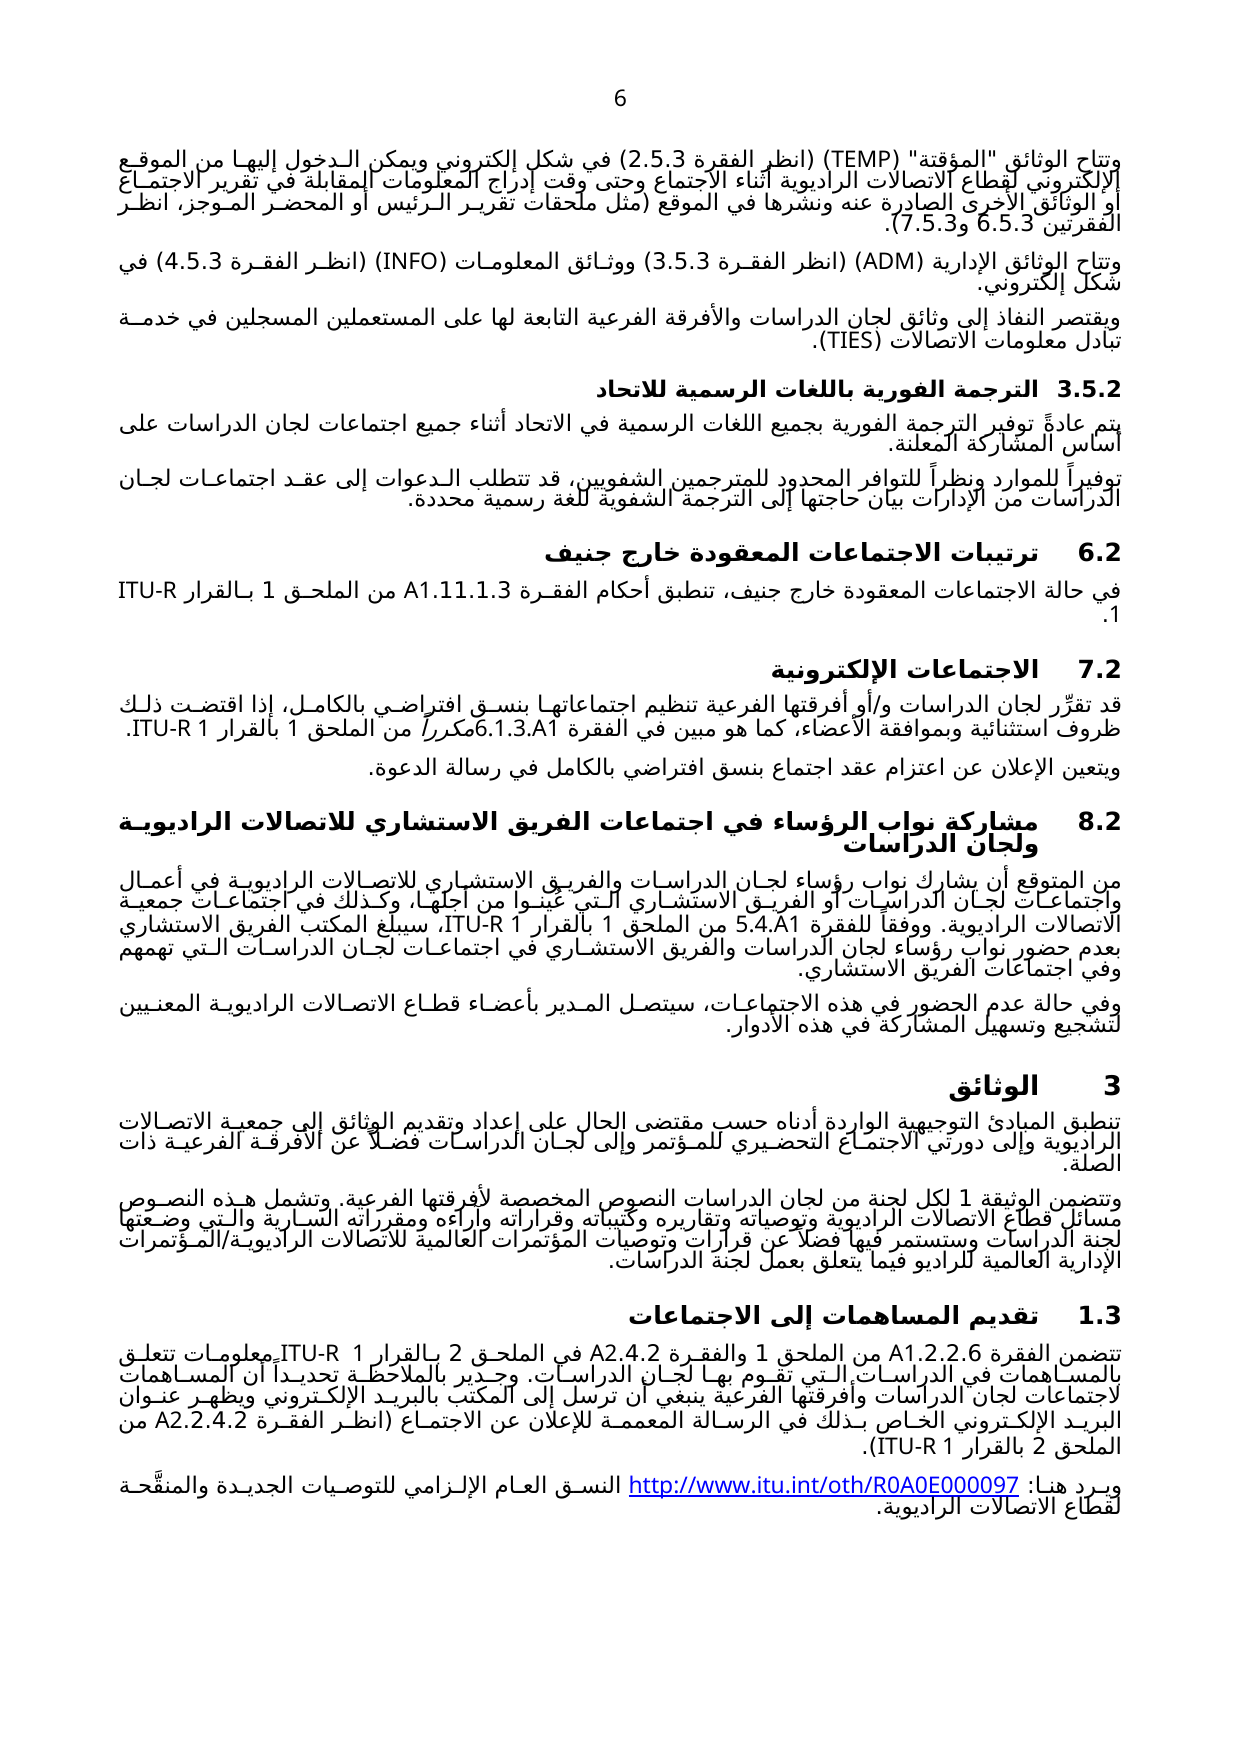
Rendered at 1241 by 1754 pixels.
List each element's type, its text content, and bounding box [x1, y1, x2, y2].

text من المتوقع أن يشارك نواب رؤساء لجان الدراسات والفريق الاستشاري للاتصالات الراديوية في أعمال واجتماعات لجان الدراسات أو الفريق الاستشاري التي عُينوا من أجلها، وكذلك في اجتماعات جمعية الاتصالات الراديوية. ووفقاً للفقرة ‎5.4.A1 ‏من الملحق ‎1 ‏بالقرار ‎ITU-R 1‏، سيبلغ المكتب الفريق الاستشاري بعدم حضور نواب رؤساء لجان الدراسات والفريق الاستشاري في اجتماعات لجان الدراسات التي تهمهم وفي اجتماعات الفريق الاستشاري. [118, 871, 1122, 982]
text توفيراً للموارد ونظراً للتوافر المحدود للمترجمين الشفويين، قد تتطلب الدعوات إلى عقد اجتماعات لجان الدراسات من الإدارات بيان حاجتها إلى الترجمة الشفوية للغة رسمية محددة. [118, 469, 1122, 512]
text ويقتصر النفاذ إلى وثائق لجان الدراسات والأفرقة الفرعية التابعة لها على المستعملين المسجلين في خدمة تبادل معلومات الاتصالات (TIES). [118, 308, 1122, 355]
subtitle 7.2 الاجتماعات الإلكترونية [118, 660, 856, 683]
subtitle 3 الوثائق [118, 1075, 1023, 1100]
text وتتضمن الوثيقة 1 لكل لجنة من لجان الدراسات النصوص المخصصة لأفرقتها الفرعية. وتشمل هذه النصوص مسائل قطاع الاتصالات الراديوية وتوصياته وتقاريره وكتيباته وقراراته وآراءه ومقرراته السارية والتي وضعتها لجنة الدراسات وستستمر فيها فضلاً عن قرارات وتوصيات المؤتمرات العالمية للاتصالات الراديوية/المؤتمرات الإدارية العالمية للراديو فيما يتعلق بعمل لجنة الدراسات. [118, 1189, 1122, 1274]
text ويرد هنا: http://www.itu.int/oth/R0A0E000097 النسق العام الإلزامي للتوصيات الجديدة والمنقَّحة لقطاع الاتصالات الراديوية. [118, 1473, 1122, 1520]
subtitle 6.2 ترتيبات الاجتماعات المعقودة خارج جنيف [118, 543, 1122, 566]
text وتتاح الوثائق الإدارية (ADM) (انظر الفقرة 3.5.3) ووثائق المعلومات (INFO) (انظر الفقرة 4.5.3) في شكل إلكتروني. [118, 249, 1122, 296]
text تتضمن الفقرة 2.2.6.A1 من الملحق 1 والفقرة 4.2.A2 في الملحق 2 بالقرار ITU-R 1 معلومات تتعلق بالمساهمات في الدراسات التي تقوم بها لجان الدراسات. وجدير بالملاحظة تحديداً أن المساهمات لاجتماعات لجان الدراسات وأفرقتها الفرعية ينبغي أن ترسل إلى المكتب بالبريد الإلكتروني ويظهر عنوان البريد الإلكتروني الخاص بذلك في الرسالة المعممة للإعلان عن الاجتماع (انظر الفقرة 2.4.2.A2 من الملحق 2 بالقرار ITU-R 1). [118, 1341, 1122, 1461]
text يتم عادةً توفير الترجمة الفورية بجميع اللغات الرسمية في الاتحاد أثناء جميع اجتماعات لجان الدراسات على أساس المشاركة المعلنة. [118, 414, 1122, 457]
subtitle 3.5.2 الترجمة الفورية باللغات الرسمية للاتحاد [743, 380, 932, 402]
text تنطبق المبادئ التوجيهية الواردة أدناه حسب مقتضى الحال على إعداد وتقديم الوثائق إلى جمعية الاتصالات الراديوية وإلى دورتي الاجتماع التحضيري للمؤتمر وإلى لجان الدراسات فضلاً عن الأفرقة الفرعية ذات الصلة. [118, 1113, 1122, 1177]
subtitle 3 الوثائق [1015, 1075, 1122, 1100]
text وتتاح الوثائق "المؤقتة" (TEMP) (انظر الفقرة 2.5.3) في شكل إلكتروني ويمكن الدخول إليها من الموقع الإلكتروني لقطاع الاتصالات الراديوية أثناء الاجتماع وحتى وقت إدراج المعلومات المقابلة في تقرير الاجتماع أو الوثائق الأخرى الصادرة عنه ونشرها في الموقع (مثل ملحقات تقرير الرئيس أو المحضر الموجز، انظر الفقرتين 6.5.3 و7.5.3). [118, 148, 1122, 237]
text قد تقرِّر لجان الدراسات و/أو أفرقتها الفرعية تنظيم اجتماعاتها بنسق افتراضي بالكامل، إذا اقتضت ذلك ظروف استثنائية وبموافقة الأعضاء، كما هو مبين في الفقرة ‎6.1.3.A1‏مكرراً من الملحق ‎1 ‏بالقرار ‎ITU-R 1. [118, 696, 1122, 743]
subtitle 1.3 تقديم المساهمات إلى الاجتماعات [118, 1306, 1122, 1329]
subtitle 3.5.2 الترجمة الفورية باللغات الرسمية للاتحاد [118, 380, 753, 402]
text في حالة الاجتماعات المعقودة خارج جنيف، تنطبق أحكام الفقرة 11.1.3.A1 من الملحق 1 بالقرار ITU-R 1. [118, 579, 1122, 629]
text ‏ويتعين الإعلان عن اعتزام عقد اجتماع بنسق افتراضي بالكامل في رسالة الدعوة.‎ [118, 756, 1122, 781]
text وفي حالة عدم الحضور في هذه الاجتماعات، سيتصل المدير بأعضاء قطاع الاتصالات الراديوية المعنيين لتشجيع وتسهيل المشاركة في هذه الأدوار. [118, 995, 1122, 1037]
subtitle 7.2 الاجتماعات الإلكترونية [828, 660, 1122, 683]
subtitle 8.2 مشاركة نواب الرؤساء في اجتماعات الفريق الاستشاري للاتصالات الراديوية ولجان الدراسات [118, 812, 1122, 858]
